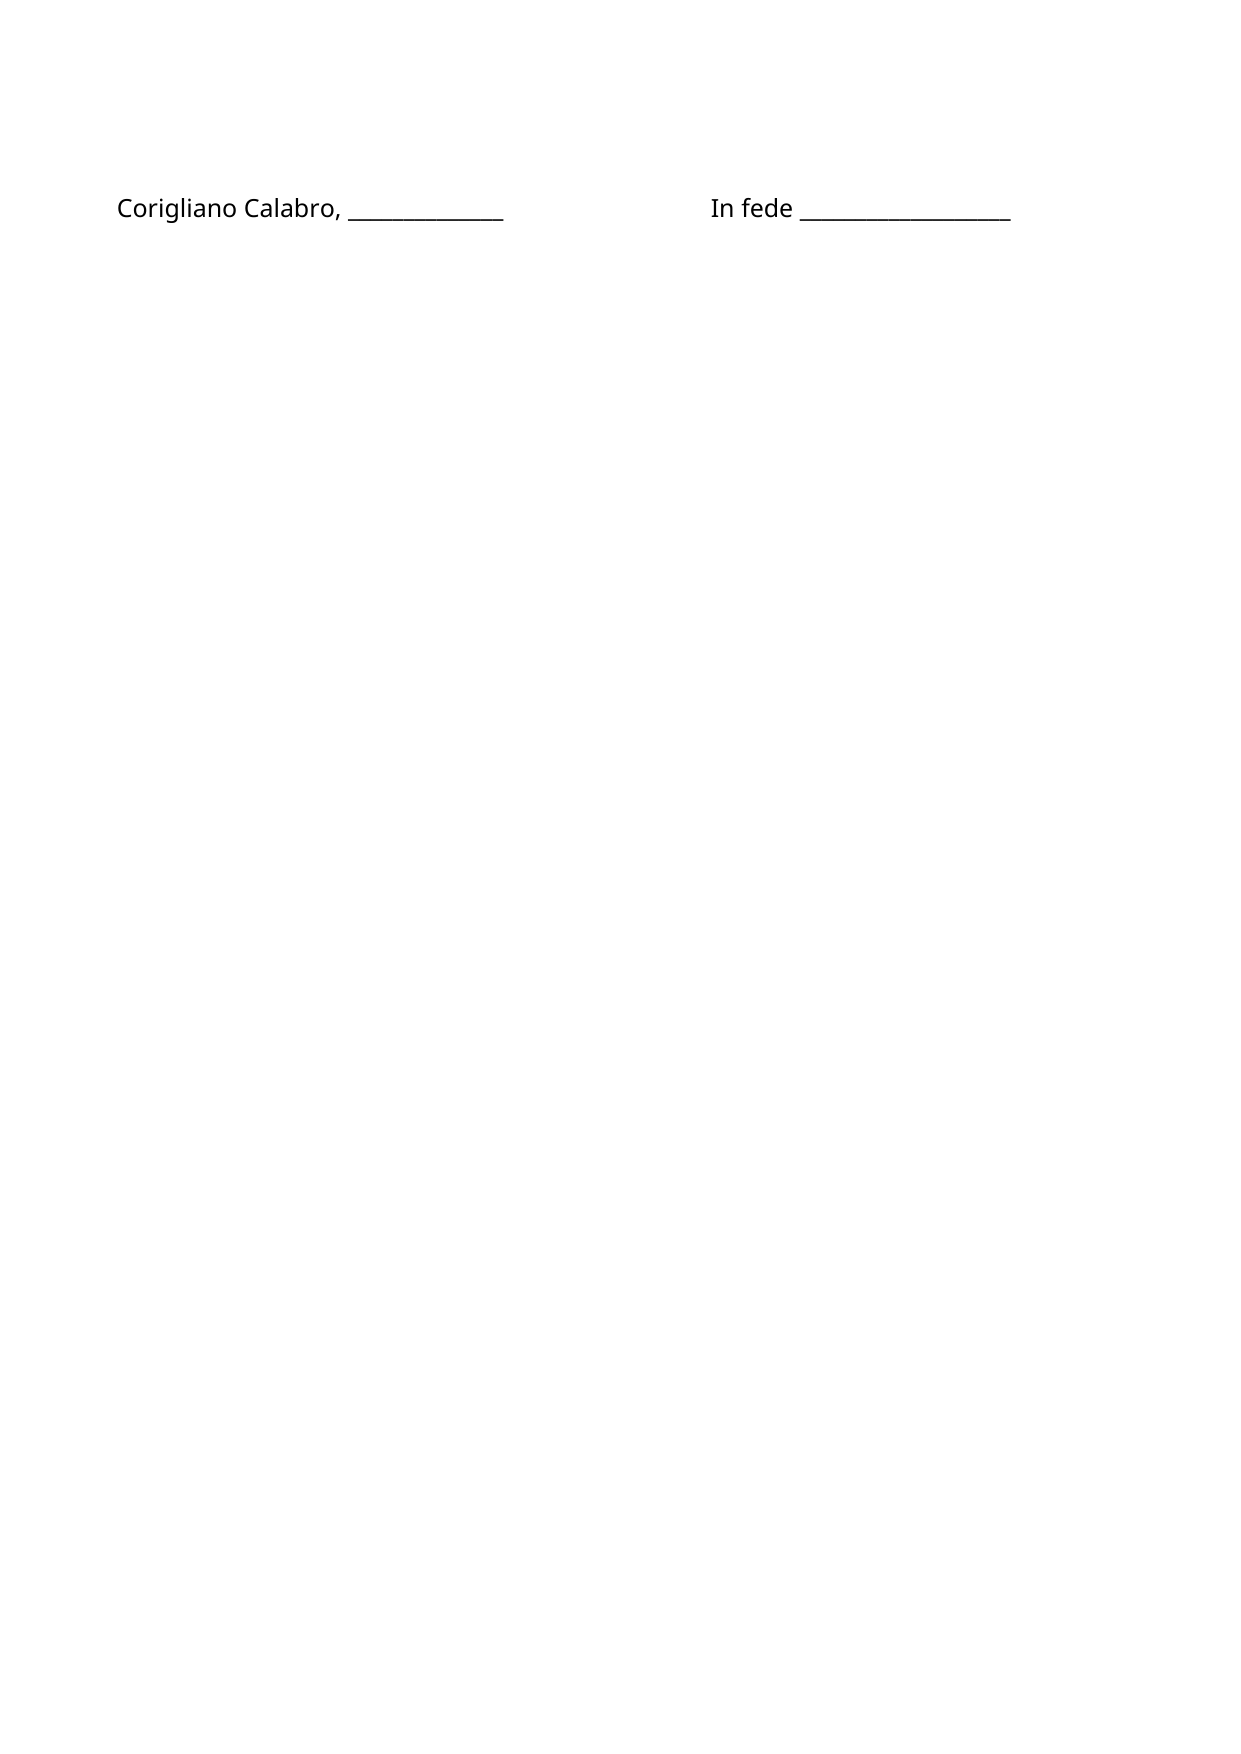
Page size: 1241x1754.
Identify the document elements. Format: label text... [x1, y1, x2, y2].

text Corigliano Calabro, ______________ In fede ___________________ [117, 191, 1115, 224]
